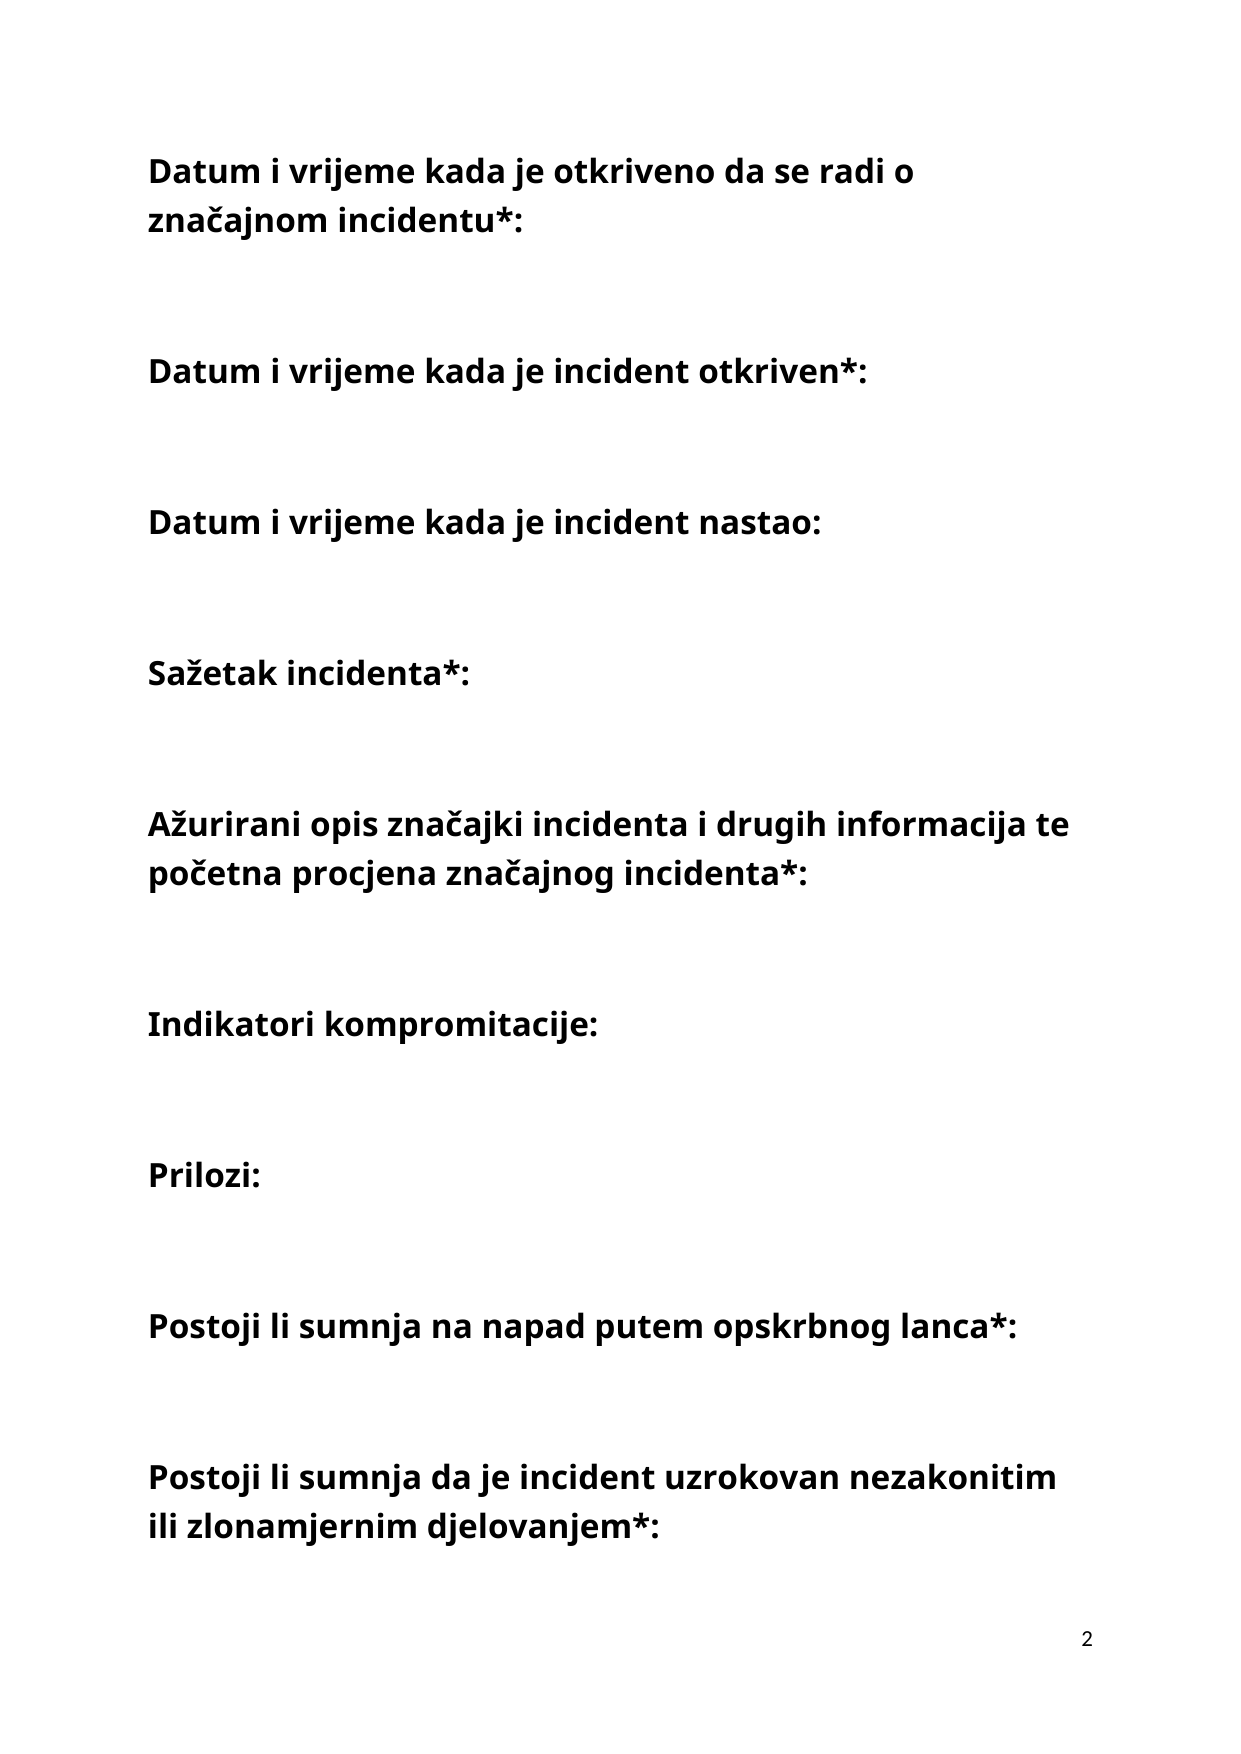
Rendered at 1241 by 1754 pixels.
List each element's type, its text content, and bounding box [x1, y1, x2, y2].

subtitle Postoji li sumnja da je incident uzrokovan nezakonitim ili zlonamjernim djelovanjem*: [148, 1454, 1093, 1548]
subtitle Postoji li sumnja na napad putem opskrbnog lanca*: [148, 1303, 1093, 1348]
subtitle Prilozi: [148, 1152, 1093, 1197]
subtitle Indikatori kompromitacije: [148, 1001, 1093, 1046]
subtitle Datum i vrijeme kada je otkriveno da se radi o značajnom incidentu*: [148, 148, 1093, 242]
subtitle Datum i vrijeme kada je incident otkriven*: [148, 348, 1093, 393]
subtitle Datum i vrijeme kada je incident nastao: [148, 499, 1093, 544]
subtitle Sažetak incidenta*: [148, 650, 1093, 695]
subtitle Ažurirani opis značajki incidenta i drugih informacija te početna procjena značajnog incidenta*: [148, 801, 1093, 895]
